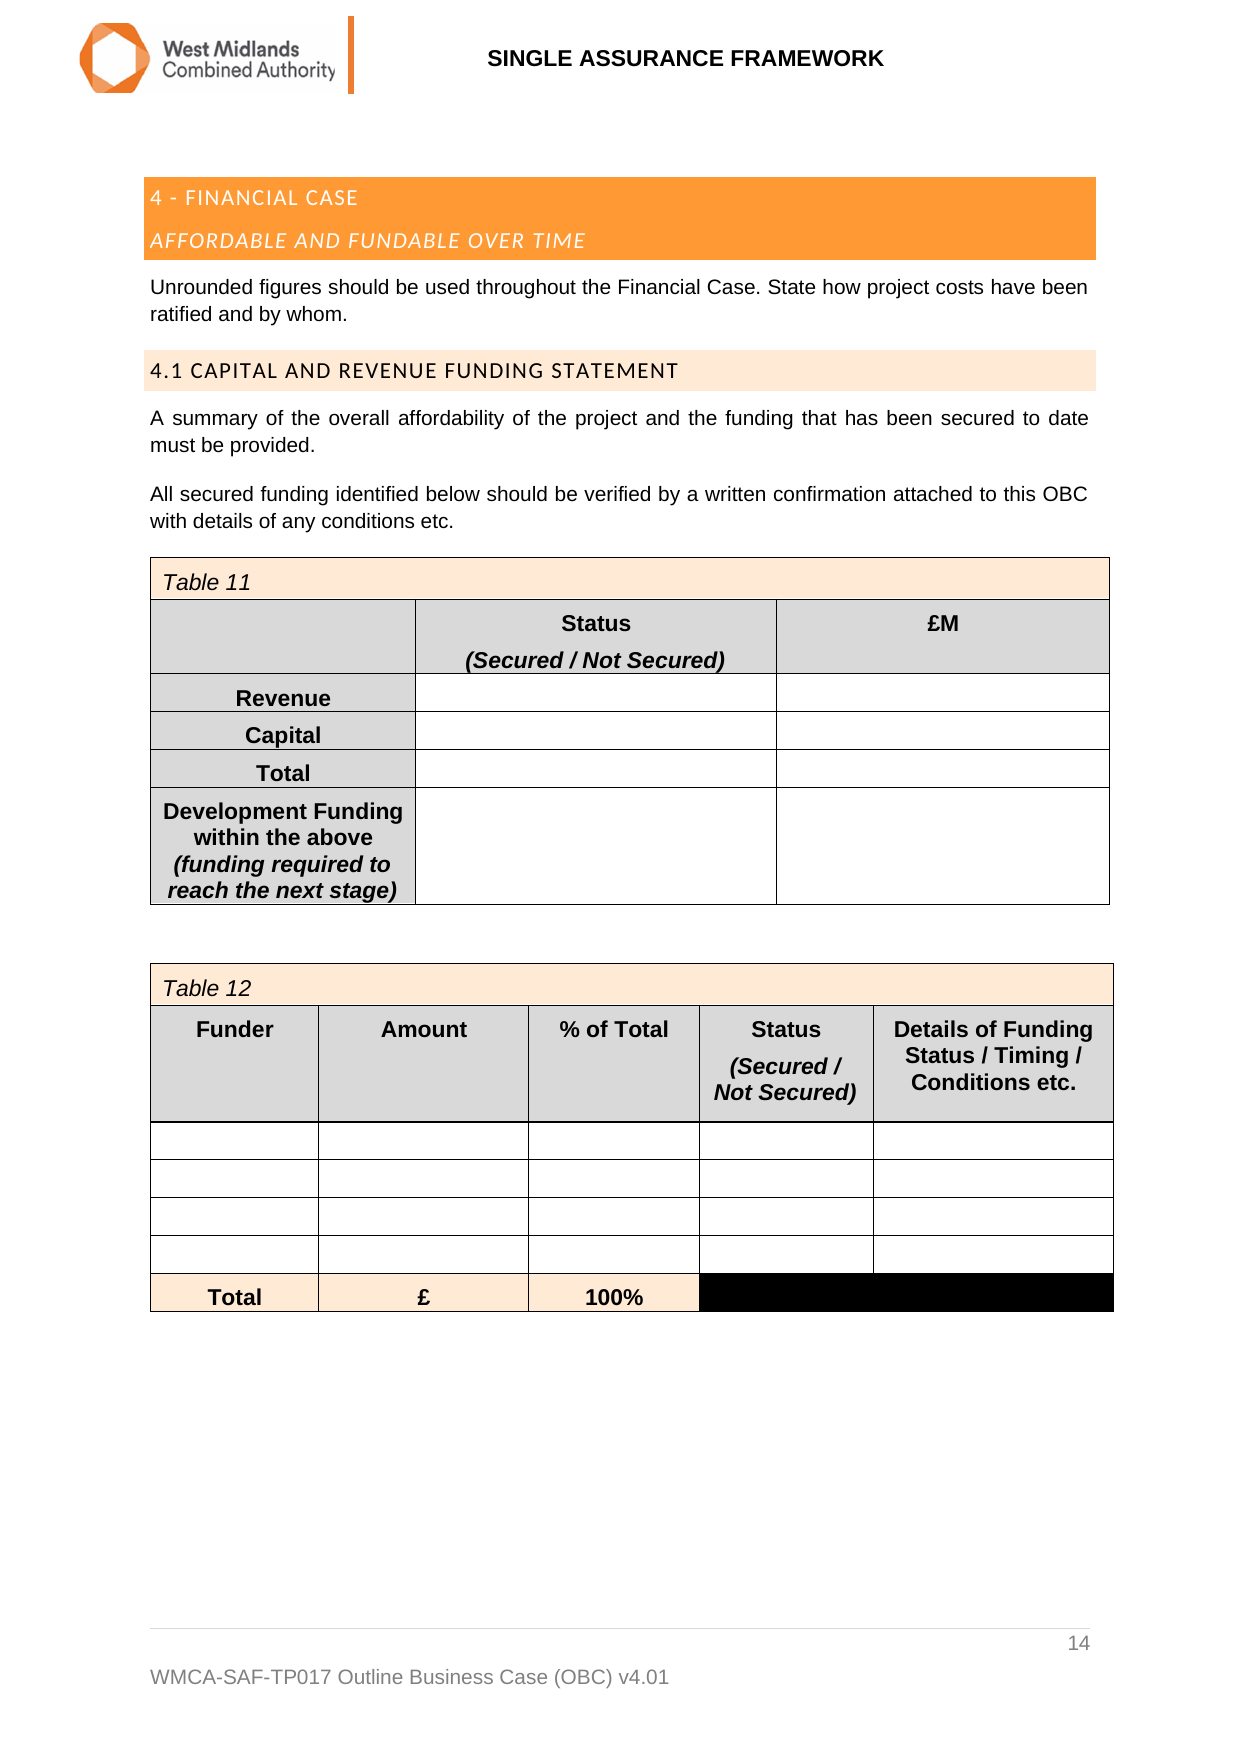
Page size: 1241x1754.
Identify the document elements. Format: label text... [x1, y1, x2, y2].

table_cell £ [319, 1274, 528, 1311]
table_cell [700, 1160, 873, 1197]
table_cell Revenue [151, 674, 415, 711]
table_cell [416, 750, 776, 787]
table_cell [874, 1274, 1113, 1311]
table_cell [777, 712, 1109, 749]
table_cell [700, 1236, 873, 1273]
table_cell [529, 1236, 699, 1273]
table_cell [529, 1160, 699, 1197]
table_cell Capital [151, 712, 415, 749]
table_cell Funder [151, 1006, 318, 1121]
table_cell £M [777, 600, 1109, 673]
table_cell [529, 1198, 699, 1235]
table_header Table 12 [151, 964, 1113, 1004]
table_cell Amount [319, 1006, 528, 1121]
table_cell Details of Funding Status / Timing / Conditions etc. [874, 1006, 1113, 1121]
subtitle 4.1 CAPITAL AND REVENUE FUNDING STATEMENT [150, 357, 1090, 385]
table_cell Development Funding within the above (funding required to reach the next stage) [151, 788, 415, 903]
table_cell [529, 1123, 699, 1159]
table_cell [151, 600, 415, 673]
table_cell [416, 788, 776, 903]
table_header Table 11 [151, 558, 1109, 598]
table_cell [874, 1123, 1113, 1159]
table_cell [874, 1236, 1113, 1273]
subtitle 4 - FINANCIAL CASE [150, 183, 1090, 211]
picture [78, 23, 335, 92]
table_cell Status (Secured / Not Secured) [700, 1006, 873, 1121]
table_cell [416, 712, 776, 749]
table_cell [777, 674, 1109, 711]
table_cell [151, 1123, 318, 1159]
table_cell [416, 674, 776, 711]
table_cell [777, 788, 1109, 903]
table_cell [151, 1236, 318, 1273]
table_cell Total [151, 750, 415, 787]
table_cell 100% [529, 1274, 699, 1311]
table_cell [777, 750, 1109, 787]
table_cell [319, 1236, 528, 1273]
subtitle AFFORDABLE AND FUNDABLE OVER TIME [150, 219, 1090, 254]
table_cell [319, 1160, 528, 1197]
table_cell % of Total [529, 1006, 699, 1121]
table_cell [151, 1198, 318, 1235]
text All secured funding identified below should be verified by a written confirmation attached to this OBC with details of any conditions etc. [150, 481, 1090, 533]
table_cell [151, 1160, 318, 1197]
table_cell Status (Secured / Not Secured) [416, 600, 776, 673]
table_cell [874, 1198, 1113, 1235]
table_cell [700, 1123, 873, 1159]
text A summary of the overall affordability of the project and the funding that has been secured to date must be provided. [150, 406, 1090, 457]
table_cell Total [151, 1274, 318, 1311]
table_cell [700, 1274, 873, 1311]
table_cell [319, 1198, 528, 1235]
table_cell [700, 1198, 873, 1235]
text Unrounded figures should be used throughout the Financial Case. State how project costs have been ratified and by whom. [150, 274, 1090, 326]
table_cell [319, 1123, 528, 1159]
table_cell [874, 1160, 1113, 1197]
